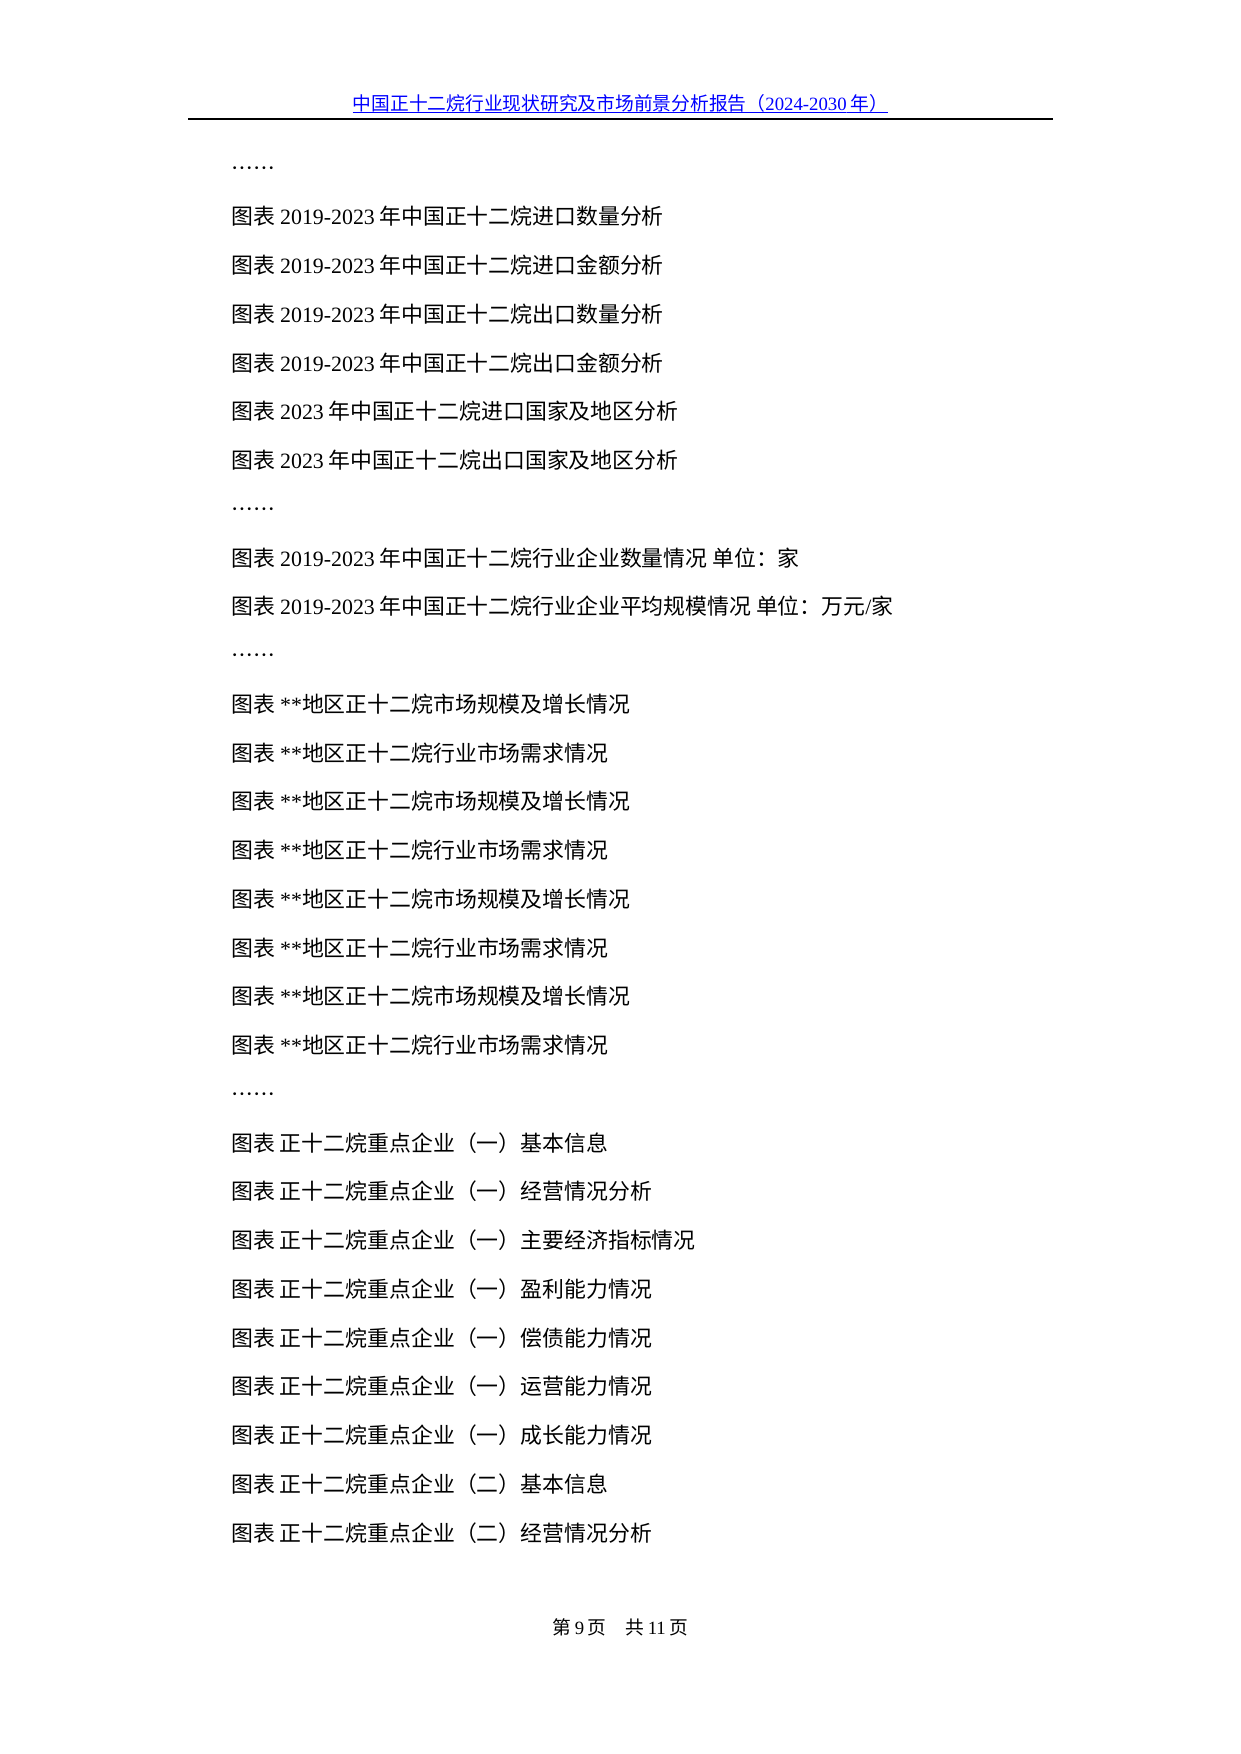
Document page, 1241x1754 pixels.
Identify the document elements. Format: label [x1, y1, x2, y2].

text [187, 150, 1053, 1548]
